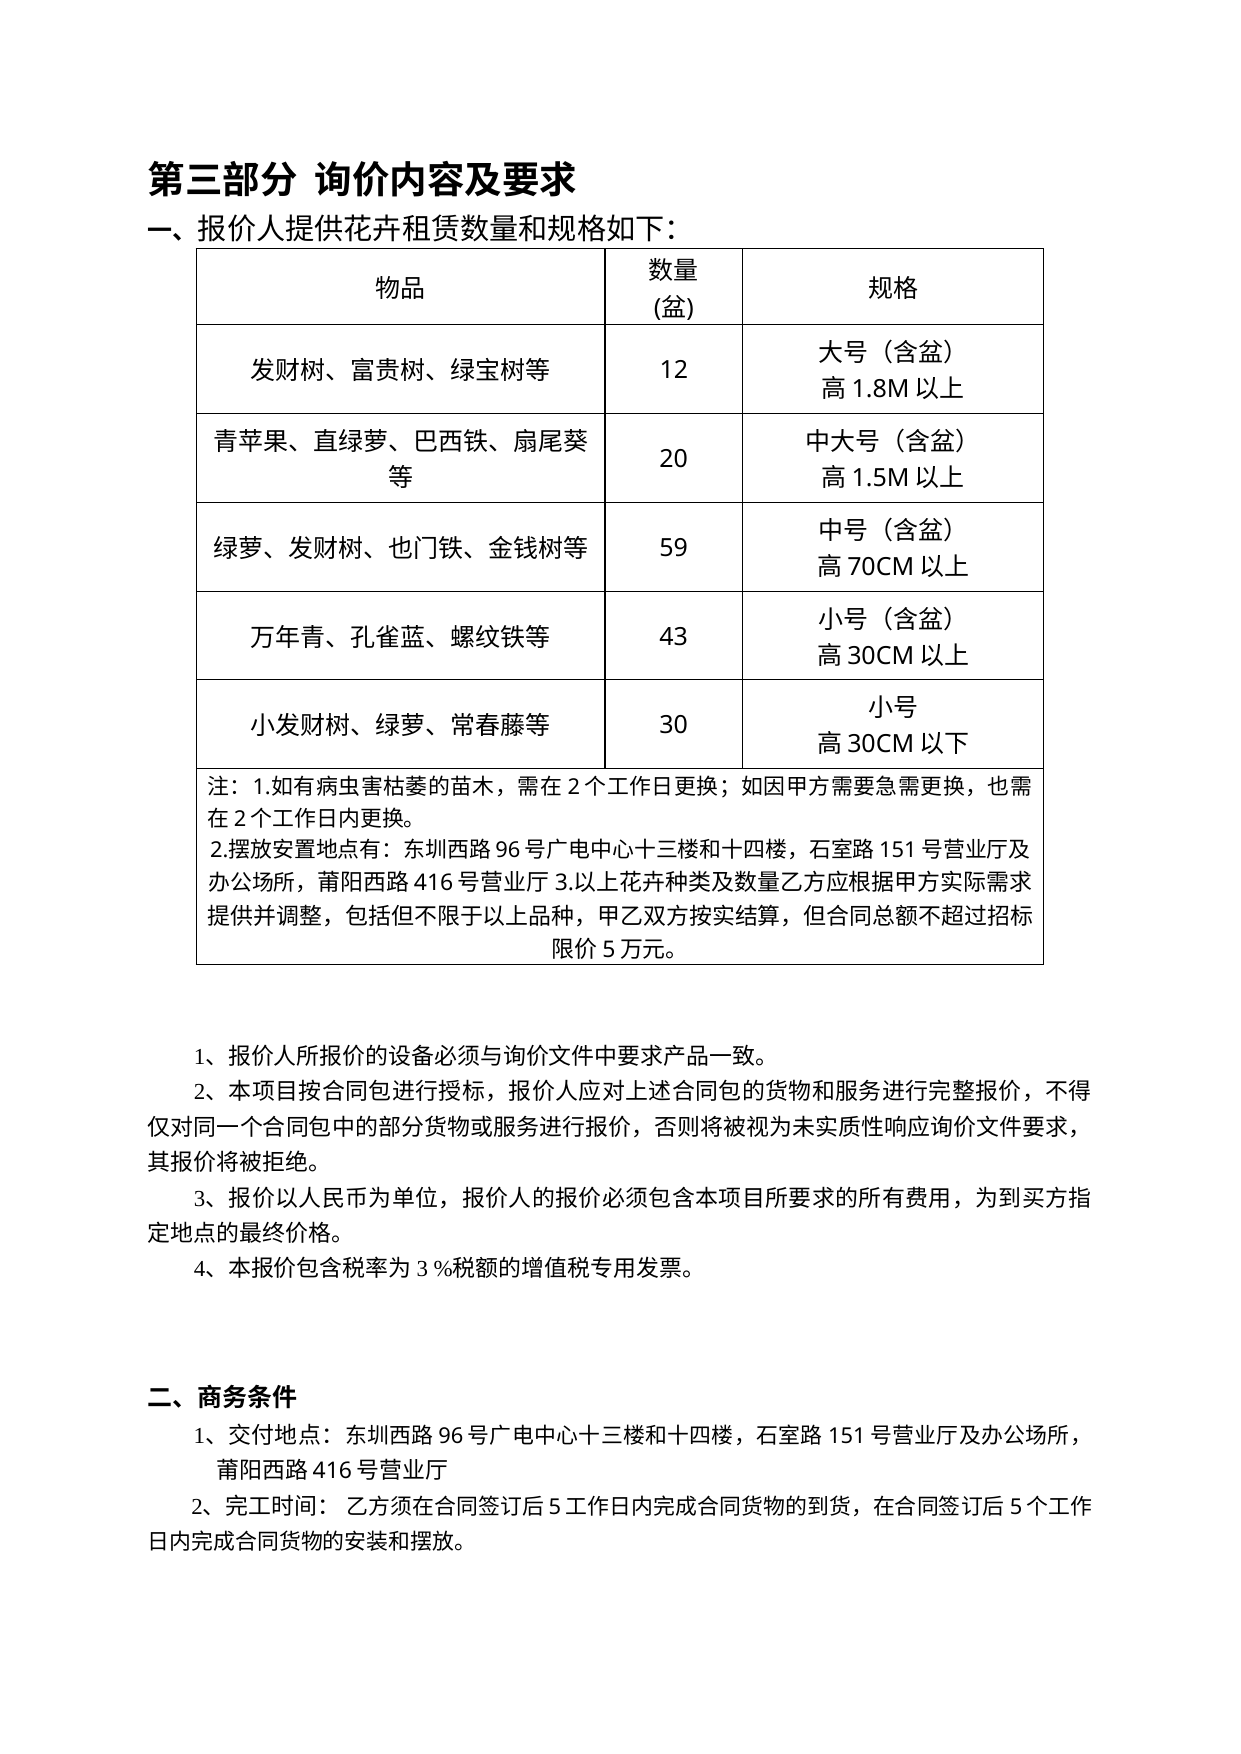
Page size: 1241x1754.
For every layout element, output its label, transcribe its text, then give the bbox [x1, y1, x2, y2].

text 2、本项目按合同包进行授标，报价人应对上述合同包的货物和服务进行完整报价，不得仅对同一个合同包中的部分货物或服务进行报价，否则将被视为未实质性响应询价文件要求，其报价将被拒绝。 [148, 1071, 1092, 1178]
table_header 物品 [197, 249, 604, 324]
text 4、本报价包含税率为 3 %税额的增值税专用发票。 [148, 1248, 1092, 1284]
text 2、完工时间： 乙方须在合同签订后5工作日内完成合同货物的到货，在合同签订后5个工作日内完成合同货物的安装和摆放。 [148, 1486, 1092, 1557]
table_cell 59 [606, 503, 742, 591]
table_cell 30 [606, 680, 742, 768]
table_cell 万年青、孔雀蓝、螺纹铁等 [197, 592, 604, 679]
table_cell 小号（含盆） 高30CM以上 [743, 592, 1043, 679]
text 二、商务条件 [148, 1371, 1092, 1415]
table_cell 发财树、富贵树、绿宝树等 [197, 325, 604, 413]
table_cell 绿萝、发财树、也门铁、金钱树等 [197, 503, 604, 591]
table_cell 12 [606, 325, 742, 413]
table_cell 20 [606, 414, 742, 502]
text 第三部分 询价内容及要求 [148, 150, 1092, 204]
table_cell 小发财树、绿萝、常春藤等 [197, 680, 604, 768]
table_cell 中大号（含盆） 高1.5M以上 [743, 414, 1043, 502]
text 1、报价人所报价的设备必须与询价文件中要求产品一致。 [148, 1036, 1092, 1071]
table_cell 大号（含盆） 高1.8M以上 [743, 325, 1043, 413]
table_header 规格 [743, 249, 1043, 324]
text 1、交付地点：东圳西路96号广电中心十三楼和十四楼，石室路151号营业厅及办公场所，莆阳西路416号营业厅 [193, 1415, 1092, 1486]
table_cell 青苹果、直绿萝、巴西铁、扇尾葵等 [197, 414, 604, 502]
table_header 数量 (盆) [606, 249, 742, 324]
table_cell 小号 高30CM以下 [743, 680, 1043, 768]
table_cell 注：1.如有病虫害枯萎的苗木，需在2个工作日更换；如因甲方需要急需更换，也需在2个工作日内更换。 2.摆放安置地点有：东圳西路96号广电中心十三楼和十四楼，石室路151号营业厅及办公场所，莆阳西路416号营业厅 3.以上花卉种类及数量乙方应根据甲方实际需求提供并调整，包括但不限于以上品种，甲乙双方按实结算，但合同总额不超过招标限价5万元。 [197, 769, 1043, 964]
text 一、报价人提供花卉租赁数量和规格如下： [148, 204, 1092, 248]
text 3、报价以人民币为单位，报价人的报价必须包含本项目所要求的所有费用，为到买方指定地点的最终价格。 [148, 1178, 1092, 1248]
table_cell 中号（含盆） 高70CM以上 [743, 503, 1043, 591]
table_cell 43 [606, 592, 742, 679]
